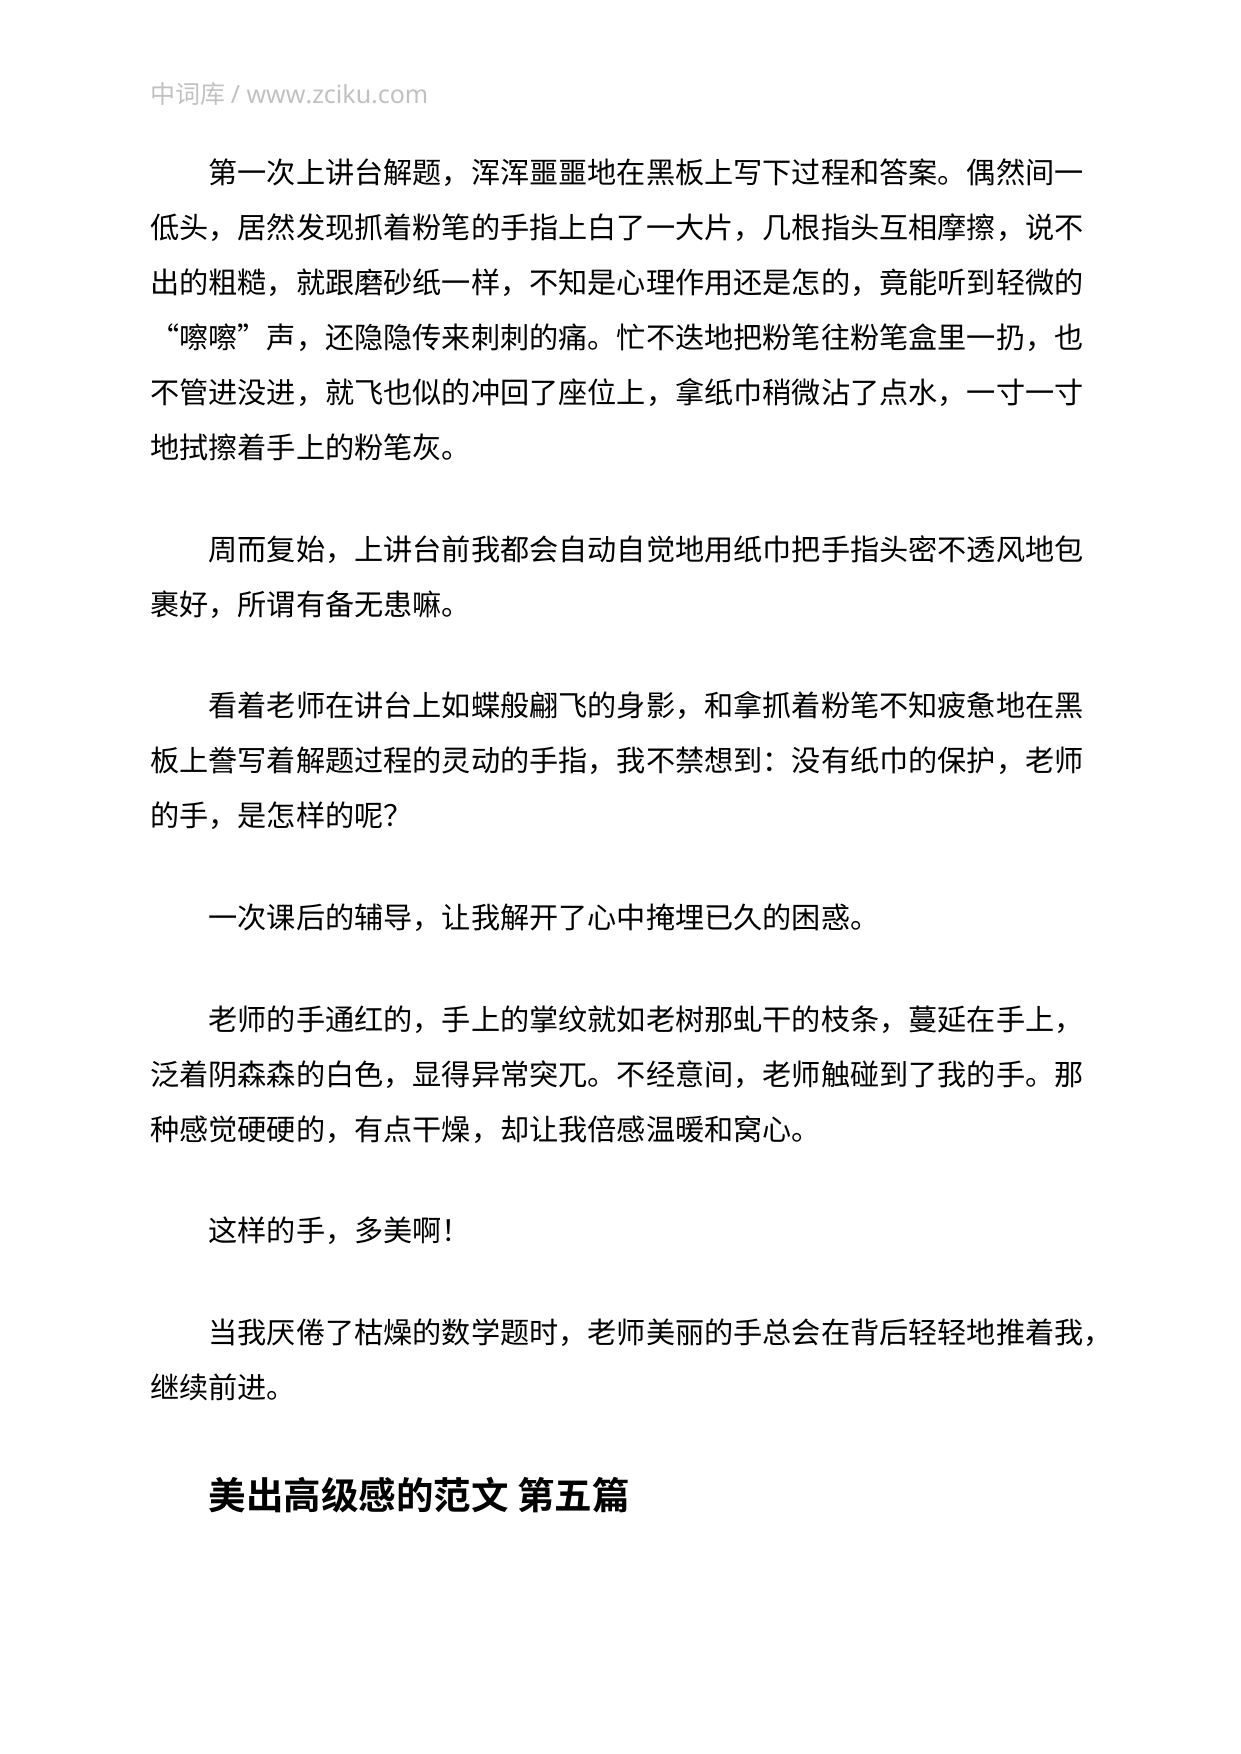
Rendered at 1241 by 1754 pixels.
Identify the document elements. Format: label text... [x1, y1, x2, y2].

text 看着老师在讲台上如蝶般翩飞的身影，和拿抓着粉笔不知疲惫地在黑板上誊写着解题过程的灵动的手指，我不禁想到：没有纸巾的保护，老师的手，是怎样的呢？ [150, 683, 1090, 835]
text 周而复始，上讲台前我都会自动自觉地用纸巾把手指头密不透风地包裹好，所谓有备无患嘛。 [150, 526, 1090, 623]
text 第一次上讲台解题，浑浑噩噩地在黑板上写下过程和答案。偶然间一低头，居然发现抓着粉笔的手指上白了一大片，几根指头互相摩擦，说不出的粗糙，就跟磨砂纸一样，不知是心理作用还是怎的，竟能听到轻微的“嚓嚓”声，还隐隐传来刺刺的痛。忙不迭地把粉笔往粉笔盒里一扔，也不管进没进，就飞也似的冲回了座位上，拿纸巾稍微沾了点水，一寸一寸地拭擦着手上的粉笔灰。 [150, 150, 1090, 467]
text 老师的手通红的，手上的掌纹就如老树那虬干的枝条，蔓延在手上，泛着阴森森的白色，显得异常突兀。不经意间，老师触碰到了我的手。那种感觉硬硬的，有点干燥，却让我倍感温暖和窝心。 [150, 996, 1090, 1148]
text 当我厌倦了枯燥的数学题时，老师美丽的手总会在背后轻轻地推着我，继续前进。 [150, 1309, 1090, 1407]
text 美出高级感的范文 第五篇 [150, 1466, 1090, 1521]
text 一次课后的辅导，让我解开了心中掩埋已久的困惑。 [150, 894, 1090, 937]
text 这样的手，多美啊！ [150, 1208, 1090, 1250]
